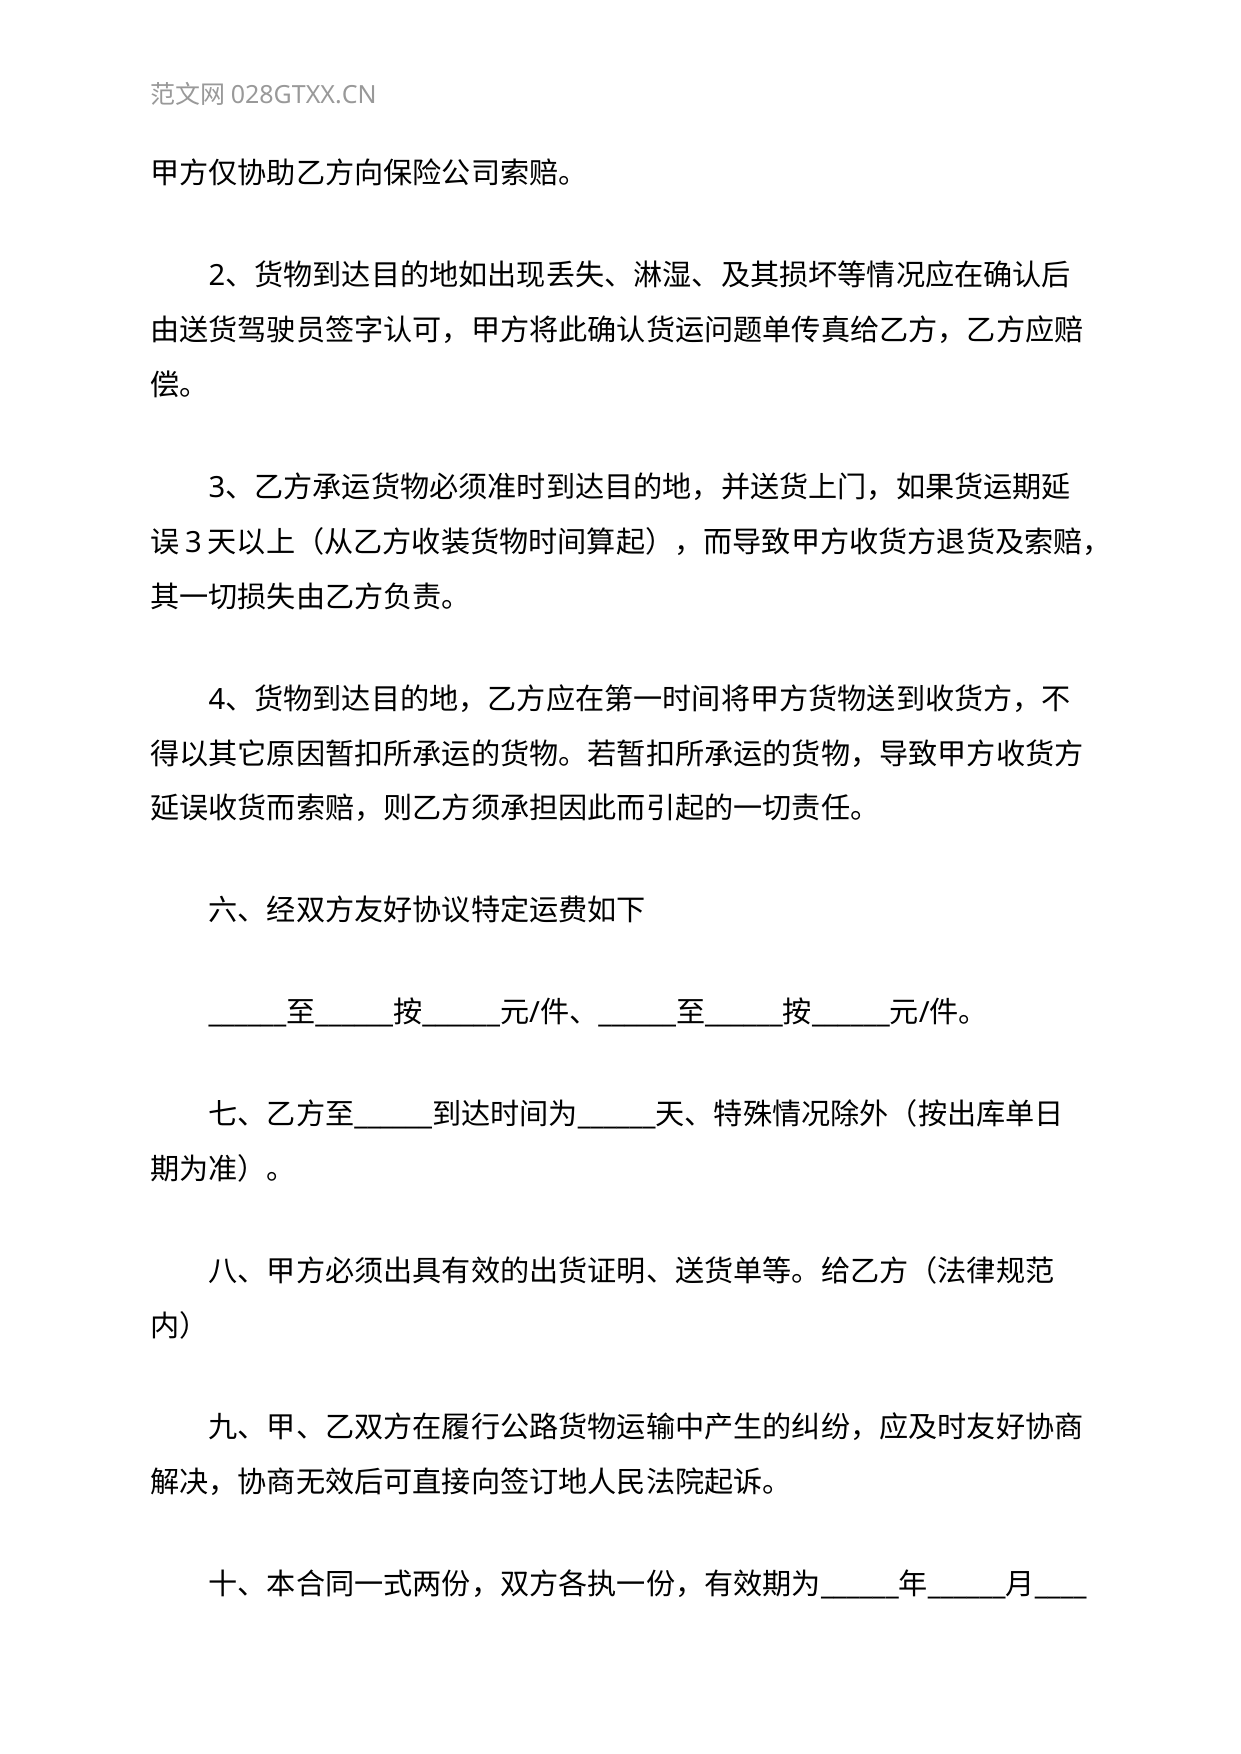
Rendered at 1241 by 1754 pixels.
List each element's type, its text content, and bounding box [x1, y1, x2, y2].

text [150, 150, 1090, 192]
text 3、乙方承运货物必须准时到达目的地，并送货上门，如果货运期延误3天以上（从乙方收装货物时间算起），而导致甲方收货方退货及索赔，其一切损失由乙方负责。 [150, 463, 1090, 616]
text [150, 1561, 1090, 1603]
text 八、甲方必须出具有效的出货证明、送货单等。给乙方（法律规范内） [150, 1247, 1090, 1344]
text 2、货物到达目的地如出现丢失、淋湿、及其损坏等情况应在确认后由送货驾驶员签字认可，甲方将此确认货运问题单传真给乙方，乙方应赔偿。 [150, 252, 1090, 404]
text ______至______按______元/件、______至______按______元/件。 [150, 989, 1090, 1031]
text 4、货物到达目的地，乙方应在第一时间将甲方货物送到收货方，不得以其它原因暂扣所承运的货物。若暂扣所承运的货物，导致甲方收货方延误收货而索赔，则乙方须承担因此而引起的一切责任。 [150, 675, 1090, 827]
text 六、经双方友好协议特定运费如下 [150, 887, 1090, 929]
text 七、乙方至______到达时间为______天、特殊情况除外（按出库单日期为准）。 [150, 1091, 1090, 1188]
text 九、甲、乙双方在履行公路货物运输中产生的纠纷，应及时友好协商解决，协商无效后可直接向签订地人民法院起诉。 [150, 1404, 1090, 1501]
